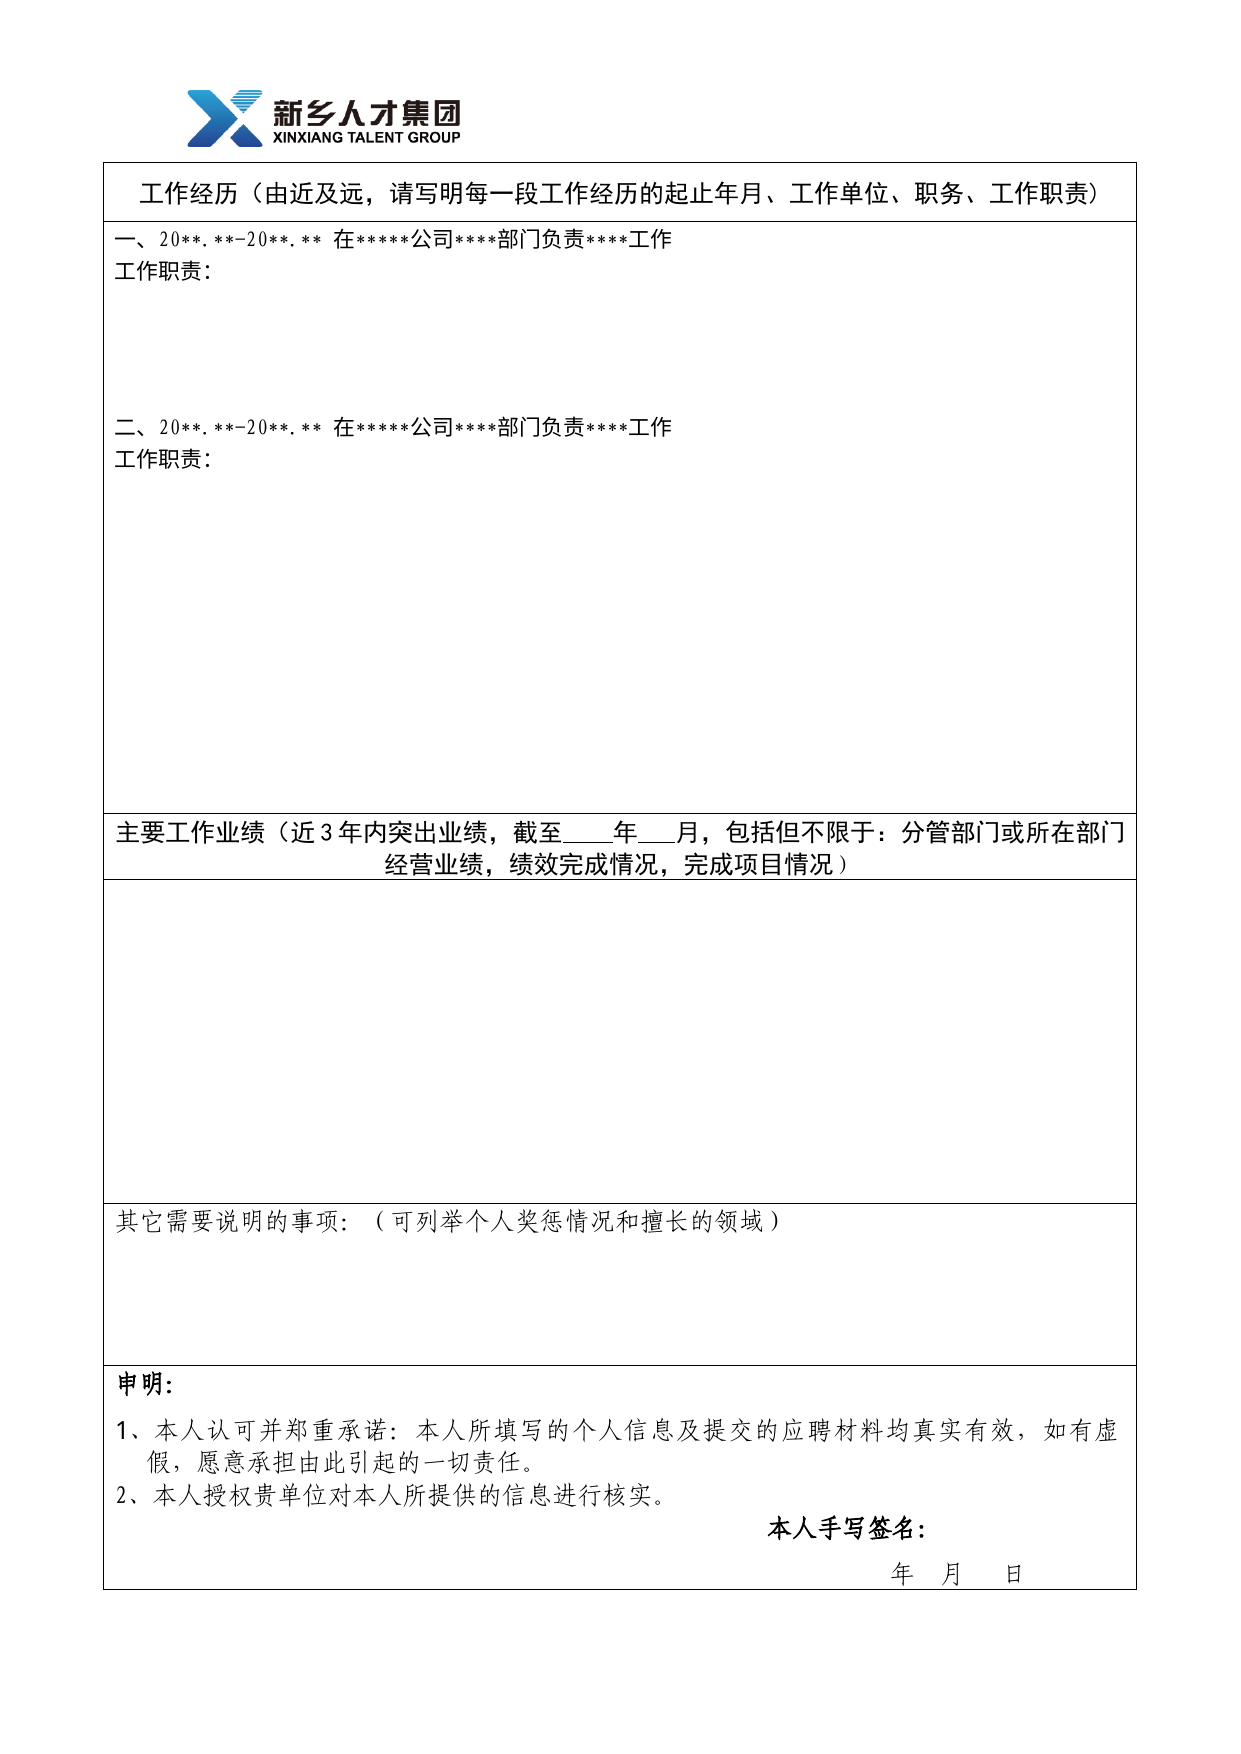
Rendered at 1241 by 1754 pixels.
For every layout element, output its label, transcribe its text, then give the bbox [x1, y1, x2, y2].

table_cell 其它需要说明的事项：（可列举个人奖惩情况和擅长的领域） [104, 1204, 1136, 1364]
picture [187, 90, 460, 147]
table_cell 主要工作业绩（近3年内突出业绩，截至 年 月，包括但不限于：分管部门或所在部门经营业绩，绩效完成情况，完成项目情况） [104, 814, 1136, 879]
table_cell 申明： 本人认可并郑重承诺：本人所填写的个人信息及提交的应聘材料均真实有效，如有虚假，愿意承担由此引起的一切责任。 2、本人授权贵单位对本人所提供的信息进行核实。 本人手写签名： 年 月 日 [104, 1366, 1136, 1589]
table_cell [104, 880, 1136, 1203]
table_cell 一、20**.**-20**.** 在*****公司****部门负责****工作 工作职责： 二、20**.**-20**.** 在*****公司****部门负责****工作 工作职责： [104, 222, 1136, 813]
table_cell 工作经历（由近及远，请写明每一段工作经历的起止年月、工作单位、职务、工作职责) [104, 163, 1136, 221]
